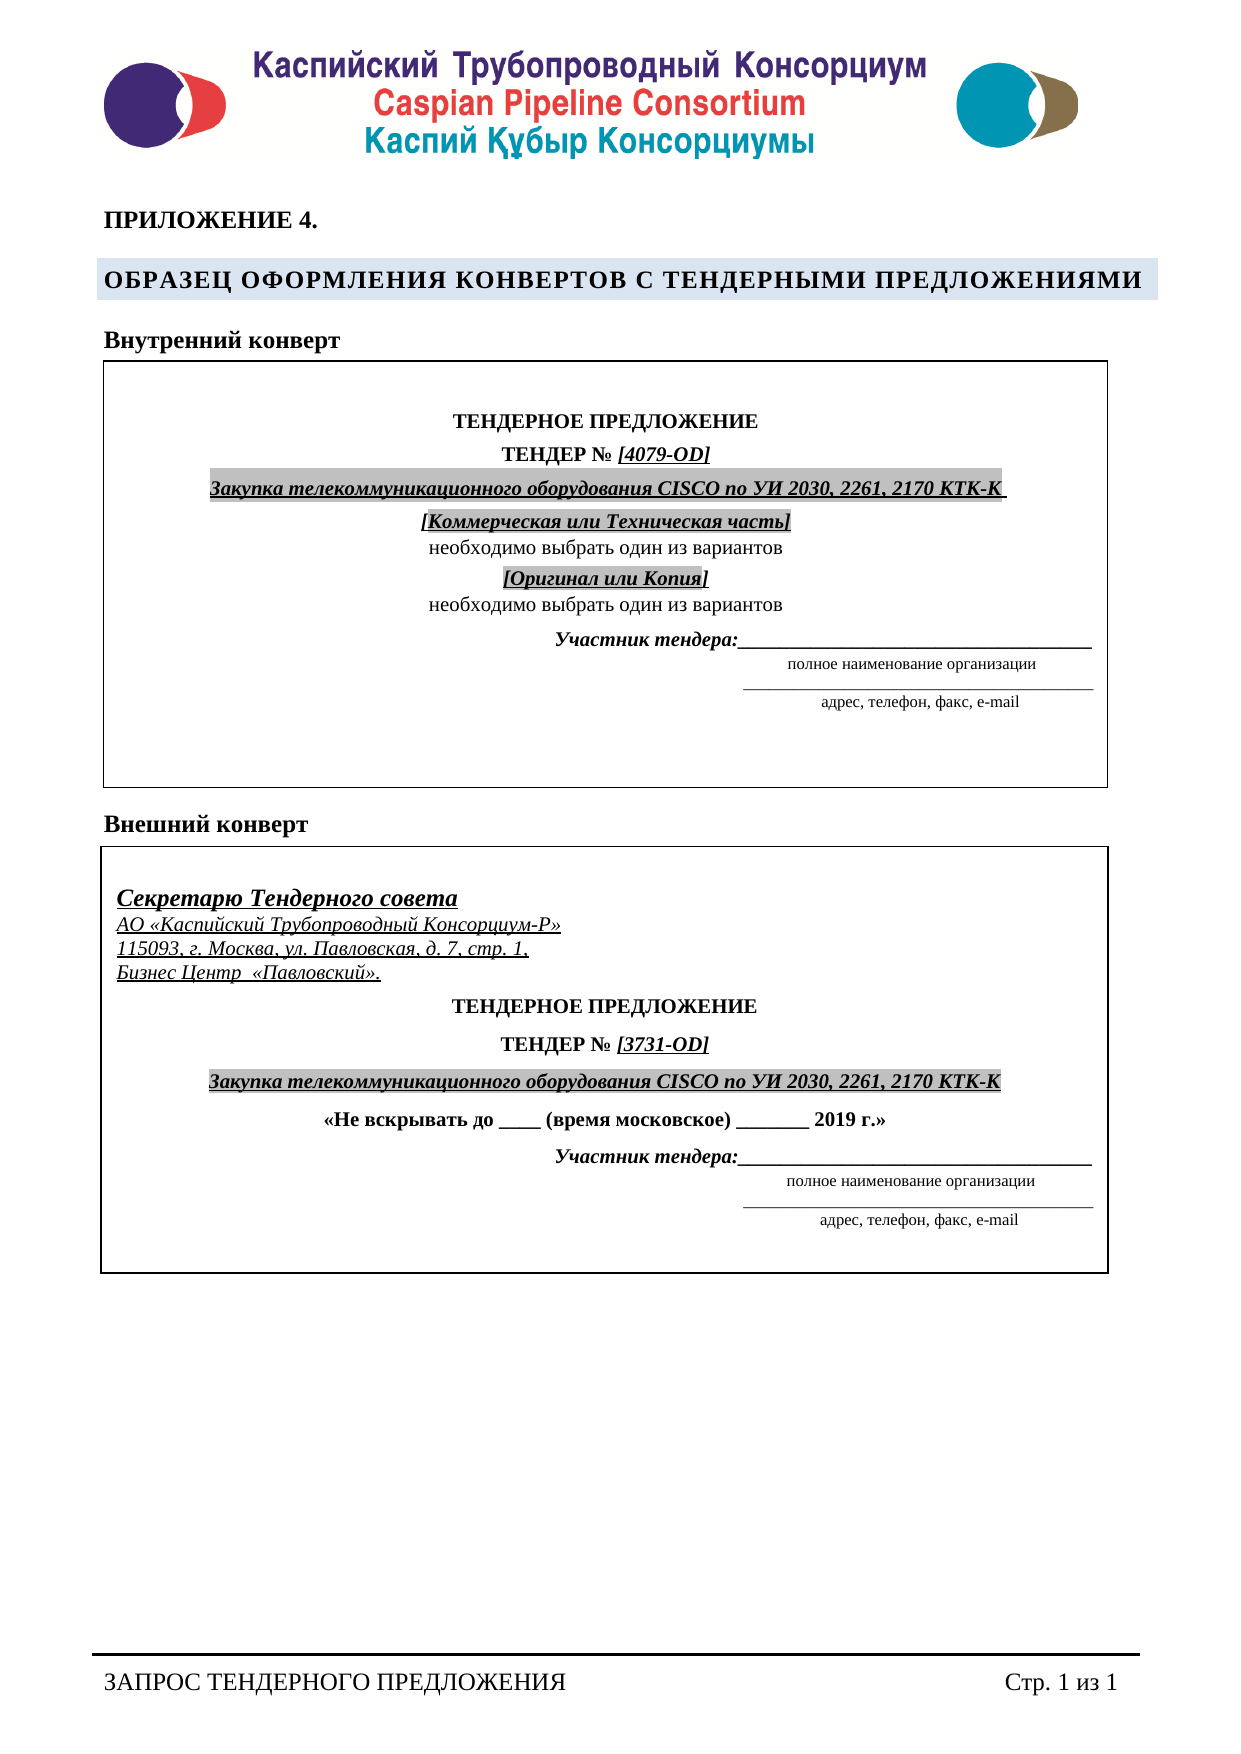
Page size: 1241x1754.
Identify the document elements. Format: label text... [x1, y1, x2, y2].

subtitle Образец оформления конвертов с Тендерными предложениями [104, 265, 1152, 293]
text Внешний конверт [103, 809, 1152, 838]
text Внутренний конверт [103, 325, 1152, 354]
text ПРИЛОЖЕНИЕ 4. [103, 205, 1152, 233]
